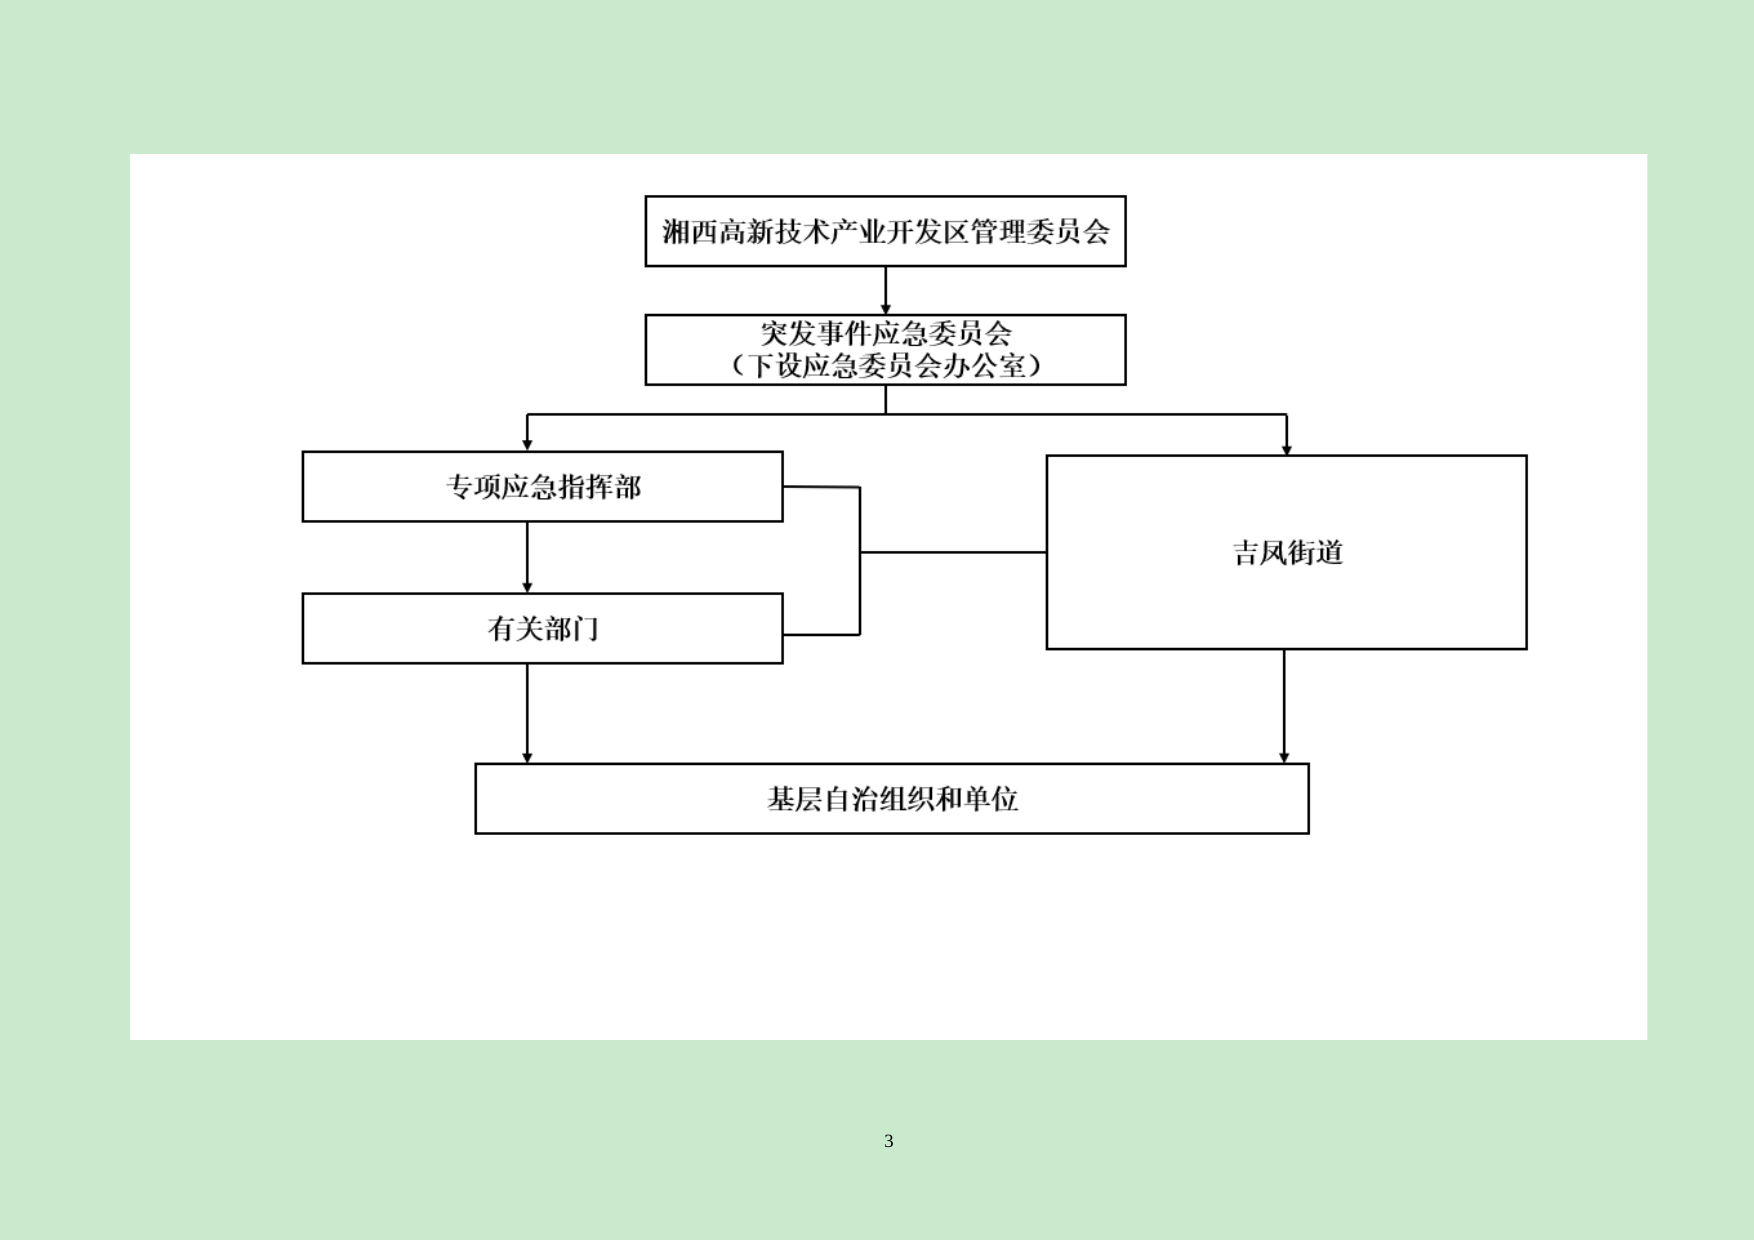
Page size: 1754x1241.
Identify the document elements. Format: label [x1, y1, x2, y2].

picture [129, 154, 1648, 1040]
